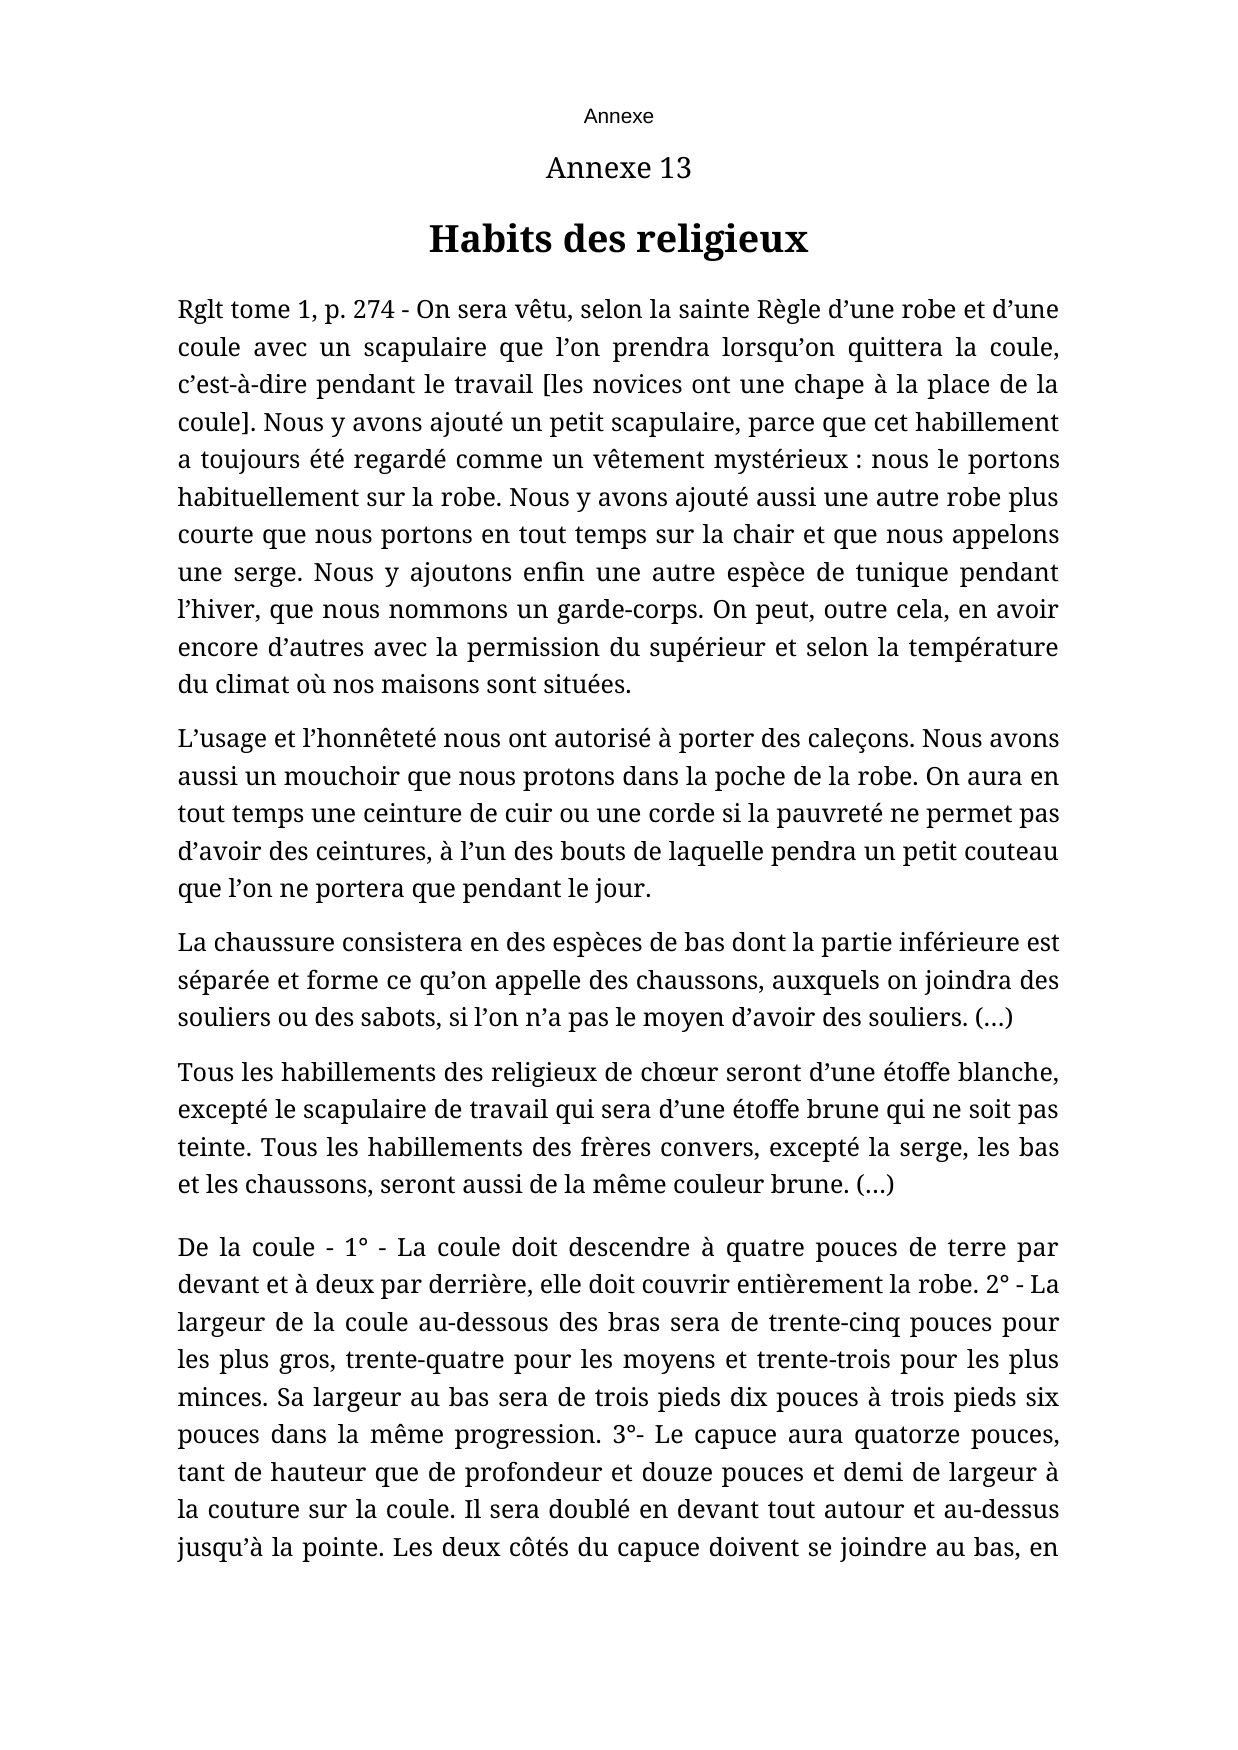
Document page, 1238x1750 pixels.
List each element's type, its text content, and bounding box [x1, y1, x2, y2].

text Rglt tome 1, p. 274 - On sera vêtu, selon la sainte Règle d’une robe et d’une coule avec un scapulaire que l’on prendra lorsqu’on quittera la coule, c’est-à-dire pendant le travail [les novices ont une chape à la place de la coule]. Nous y avons ajouté un petit scapulaire, parce que cet habillement a toujours été regardé comme un vêtement mystérieux : nous le portons habituellement sur la robe. Nous y avons ajouté aussi une autre robe plus courte que nous portons en tout temps sur la chair et que nous appelons une serge. Nous y ajoutons enfin une autre espèce de tunique pendant l’hiver, que nous nommons un garde-corps. On peut, outre cela, en avoir encore d’autres avec la permission du supérieur et selon la température du climat où nos maisons sont situées. [177, 288, 1060, 701]
text Annexe 13 [177, 147, 1060, 187]
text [177, 1226, 1060, 1563]
text Tous les habillements des religieux de chœur seront d’une étoffe blanche, excepté le scapulaire de travail qui sera d’une étoffe brune qui ne soit pas teinte. Tous les habillements des frères convers, excepté la serge, les bas et les chaussons, seront aussi de la même couleur brune. (…) [177, 1051, 1060, 1201]
text La chaussure consistera en des espèces de bas dont la partie inférieure est séparée et forme ce qu’on appelle des chaussons, auxquels on joindra des souliers ou des sabots, si l’on n’a pas le moyen d’avoir des souliers. (…) [177, 922, 1060, 1034]
subtitle Habits des religieux [177, 212, 1060, 263]
text L’usage et l’honnêteté nous ont autorisé à porter des caleçons. Nous avons aussi un mouchoir que nous protons dans la poche de la robe. On aura en tout temps une ceinture de cuir ou une corde si la pauvreté ne permet pas d’avoir des ceintures, à l’un des bouts de laquelle pendra un petit couteau que l’on ne portera que pendant le jour. [177, 717, 1060, 905]
